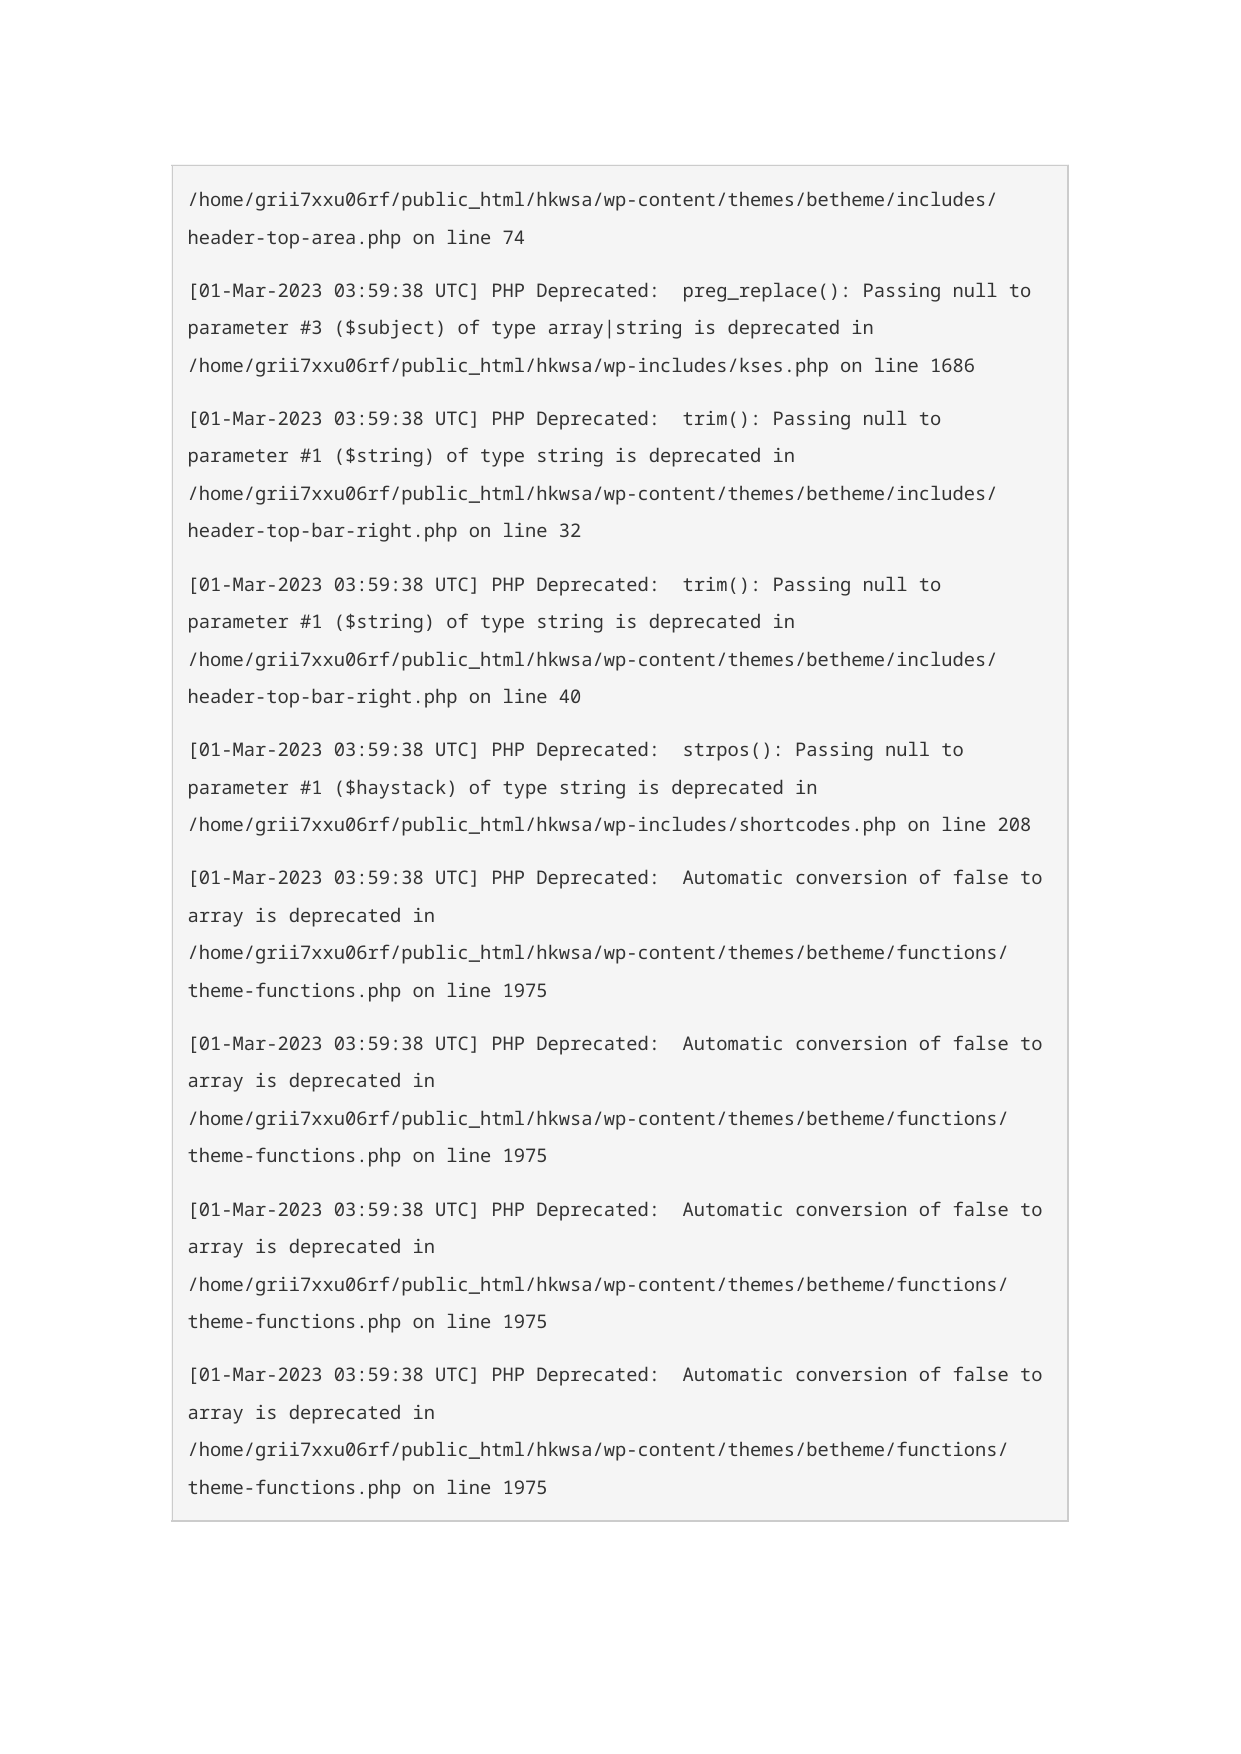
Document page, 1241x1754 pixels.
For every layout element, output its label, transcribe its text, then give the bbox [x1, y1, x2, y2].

text [01-Mar-2023 03:59:38 UTC] PHP Deprecated: preg_replace(): Passing null to parameter #3 ($subject) of type array|string is deprecated in /home/grii7xxu06rf/public_html/hkwsa/wp-includes/kses.php on line 1686 [173, 255, 1067, 383]
text [01-Mar-2023 03:59:38 UTC] PHP Deprecated: trim(): Passing null to parameter #1 ($string) of type string is deprecated in /home/grii7xxu06rf/public_html/hkwsa/wp-content/themes/betheme/includes/header-top-bar-right.php on line 32 [173, 383, 1067, 549]
text [01-Mar-2023 03:59:38 UTC] PHP Deprecated: strpos(): Passing null to parameter #1 ($haystack) of type string is deprecated in /home/grii7xxu06rf/public_html/hkwsa/wp-includes/shortcodes.php on line 208 [173, 714, 1067, 843]
text [01-Mar-2023 03:59:38 UTC] PHP Deprecated: trim(): Passing null to parameter #1 ($string) of type string is deprecated in /home/grii7xxu06rf/public_html/hkwsa/wp-content/themes/betheme/includes/header-top-bar-right.php on line 40 [173, 549, 1067, 714]
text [173, 166, 1067, 255]
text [173, 1339, 1067, 1520]
